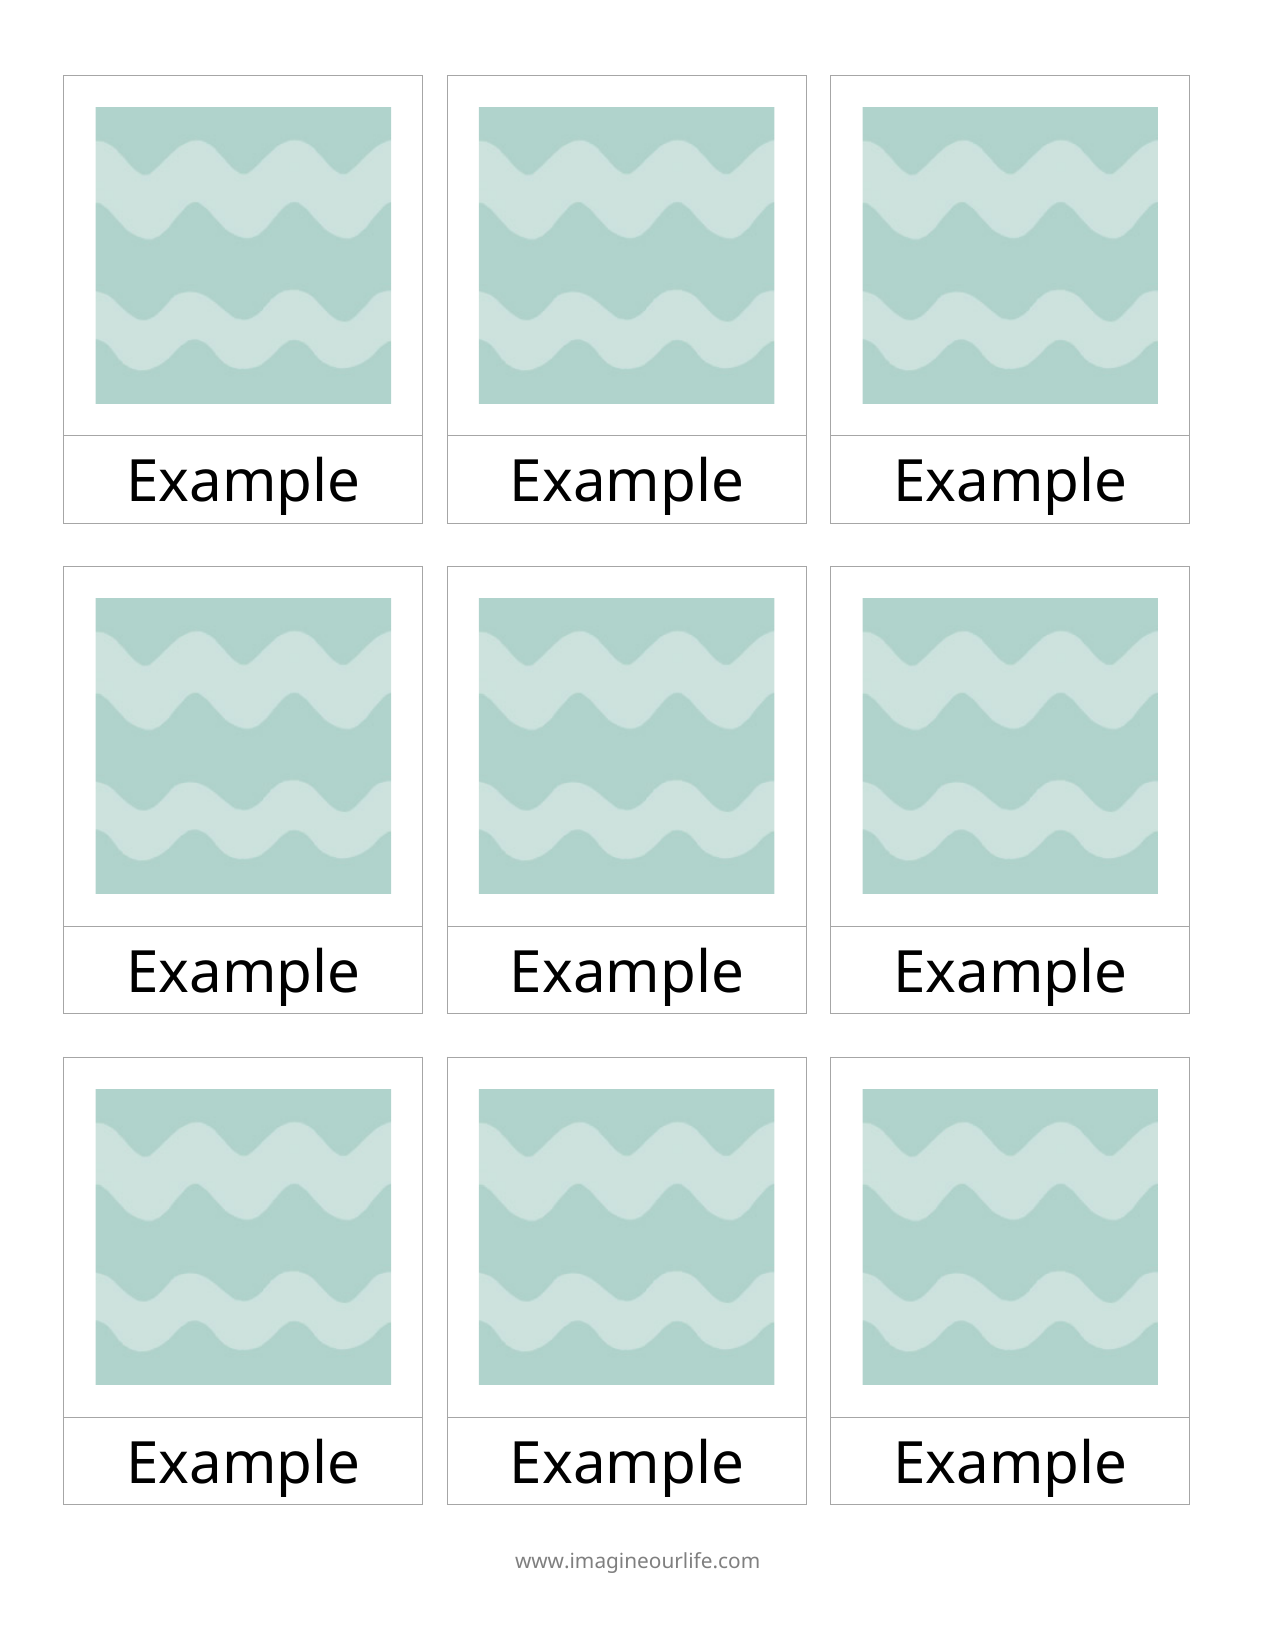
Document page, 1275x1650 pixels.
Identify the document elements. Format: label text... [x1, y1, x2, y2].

table_cell Example [64, 927, 422, 1013]
table_header [64, 76, 422, 435]
picture [478, 1089, 775, 1385]
table_cell Example [831, 927, 1189, 1013]
table_header [64, 567, 422, 926]
table_header [448, 76, 806, 435]
table_cell Example [64, 436, 422, 522]
picture [478, 107, 775, 404]
picture [95, 107, 392, 404]
picture [862, 107, 1158, 404]
table_header [448, 1058, 806, 1417]
table_cell Example [448, 927, 806, 1013]
table_cell [831, 76, 1189, 435]
table_cell Example [448, 436, 806, 522]
picture [95, 1089, 392, 1385]
picture [862, 1089, 1158, 1385]
table_cell Example [831, 1418, 1189, 1504]
table_header [64, 1058, 422, 1417]
picture [862, 598, 1158, 894]
table_cell Example [448, 1418, 806, 1504]
table_header [831, 1058, 1189, 1417]
picture [95, 598, 392, 894]
table_header [448, 567, 806, 926]
table_cell Example [831, 436, 1189, 522]
table_cell Example [64, 1418, 422, 1504]
table_header [831, 567, 1189, 926]
picture [478, 598, 775, 894]
